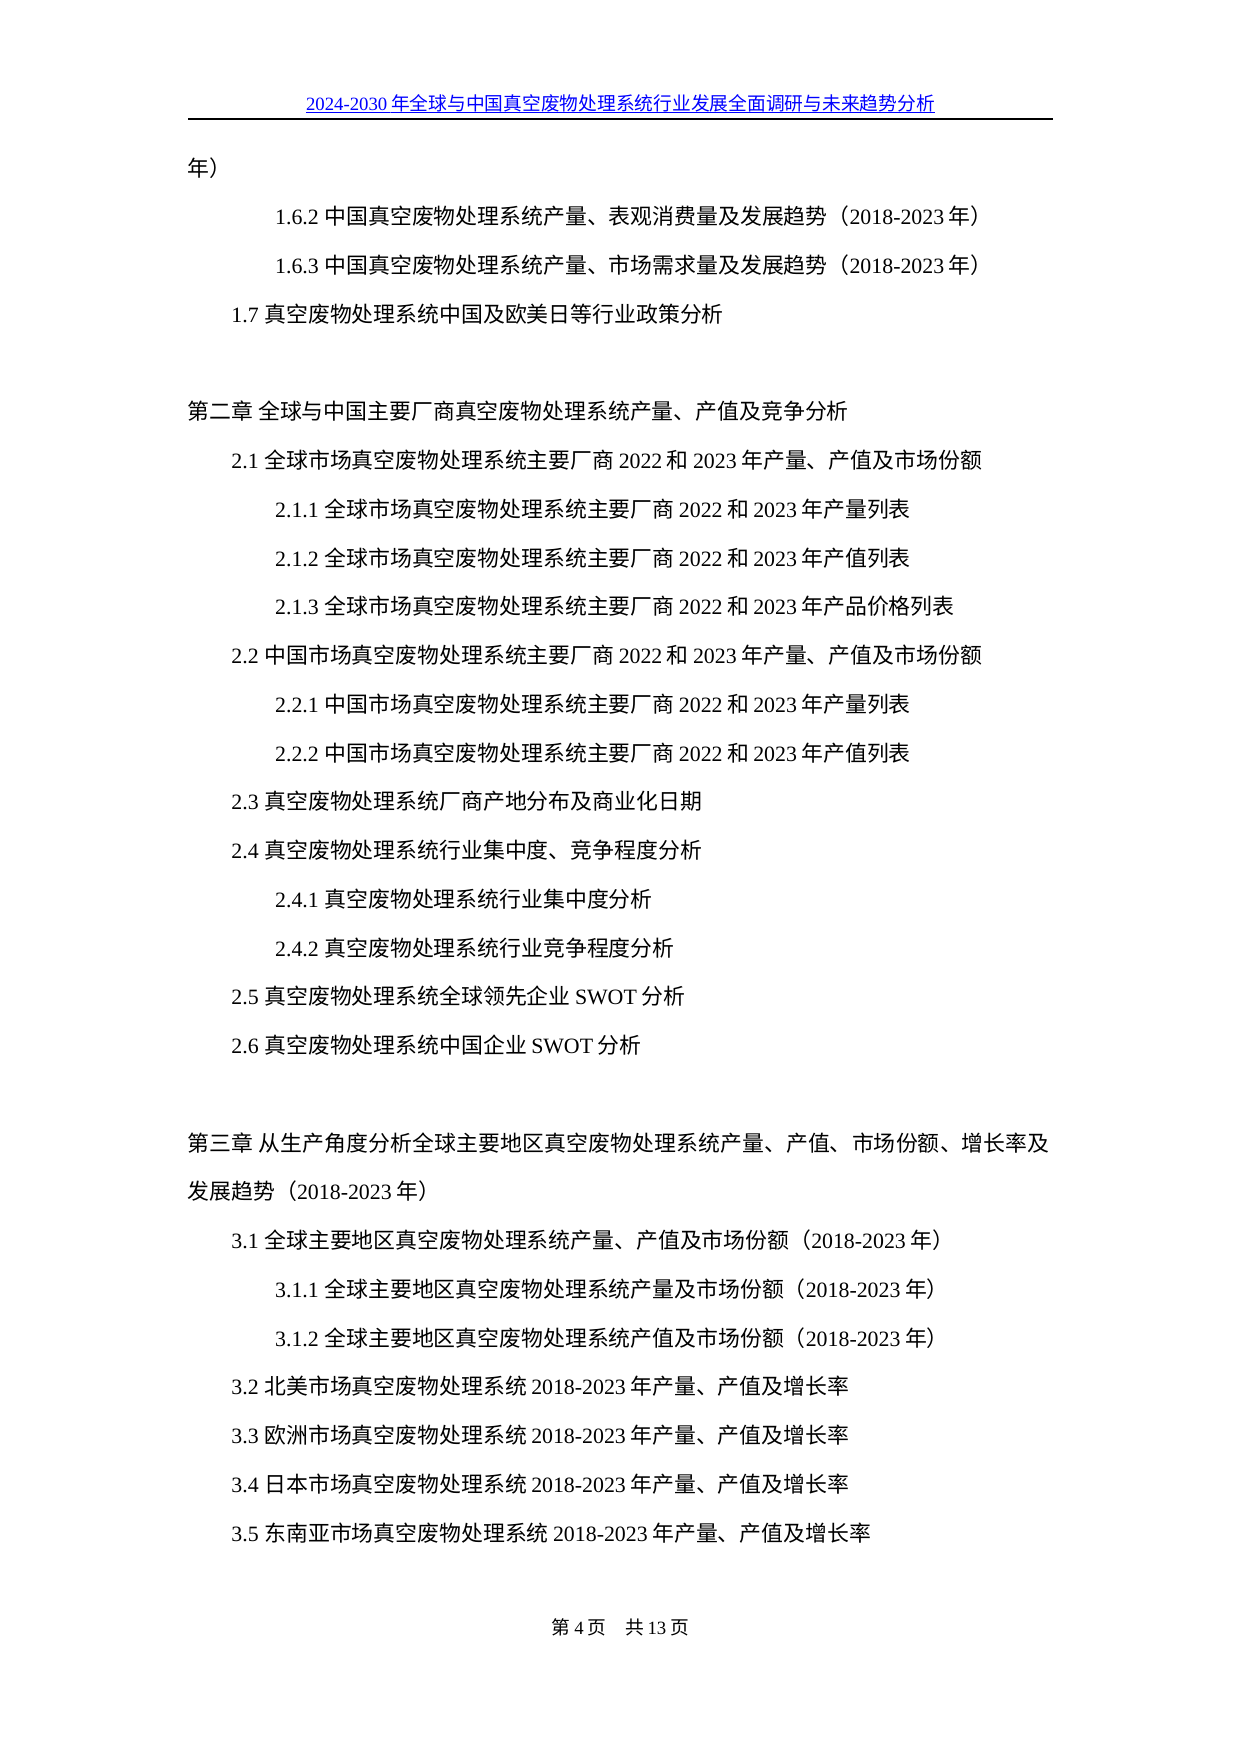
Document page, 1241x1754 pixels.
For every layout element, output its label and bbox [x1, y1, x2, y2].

text [187, 150, 1053, 1548]
